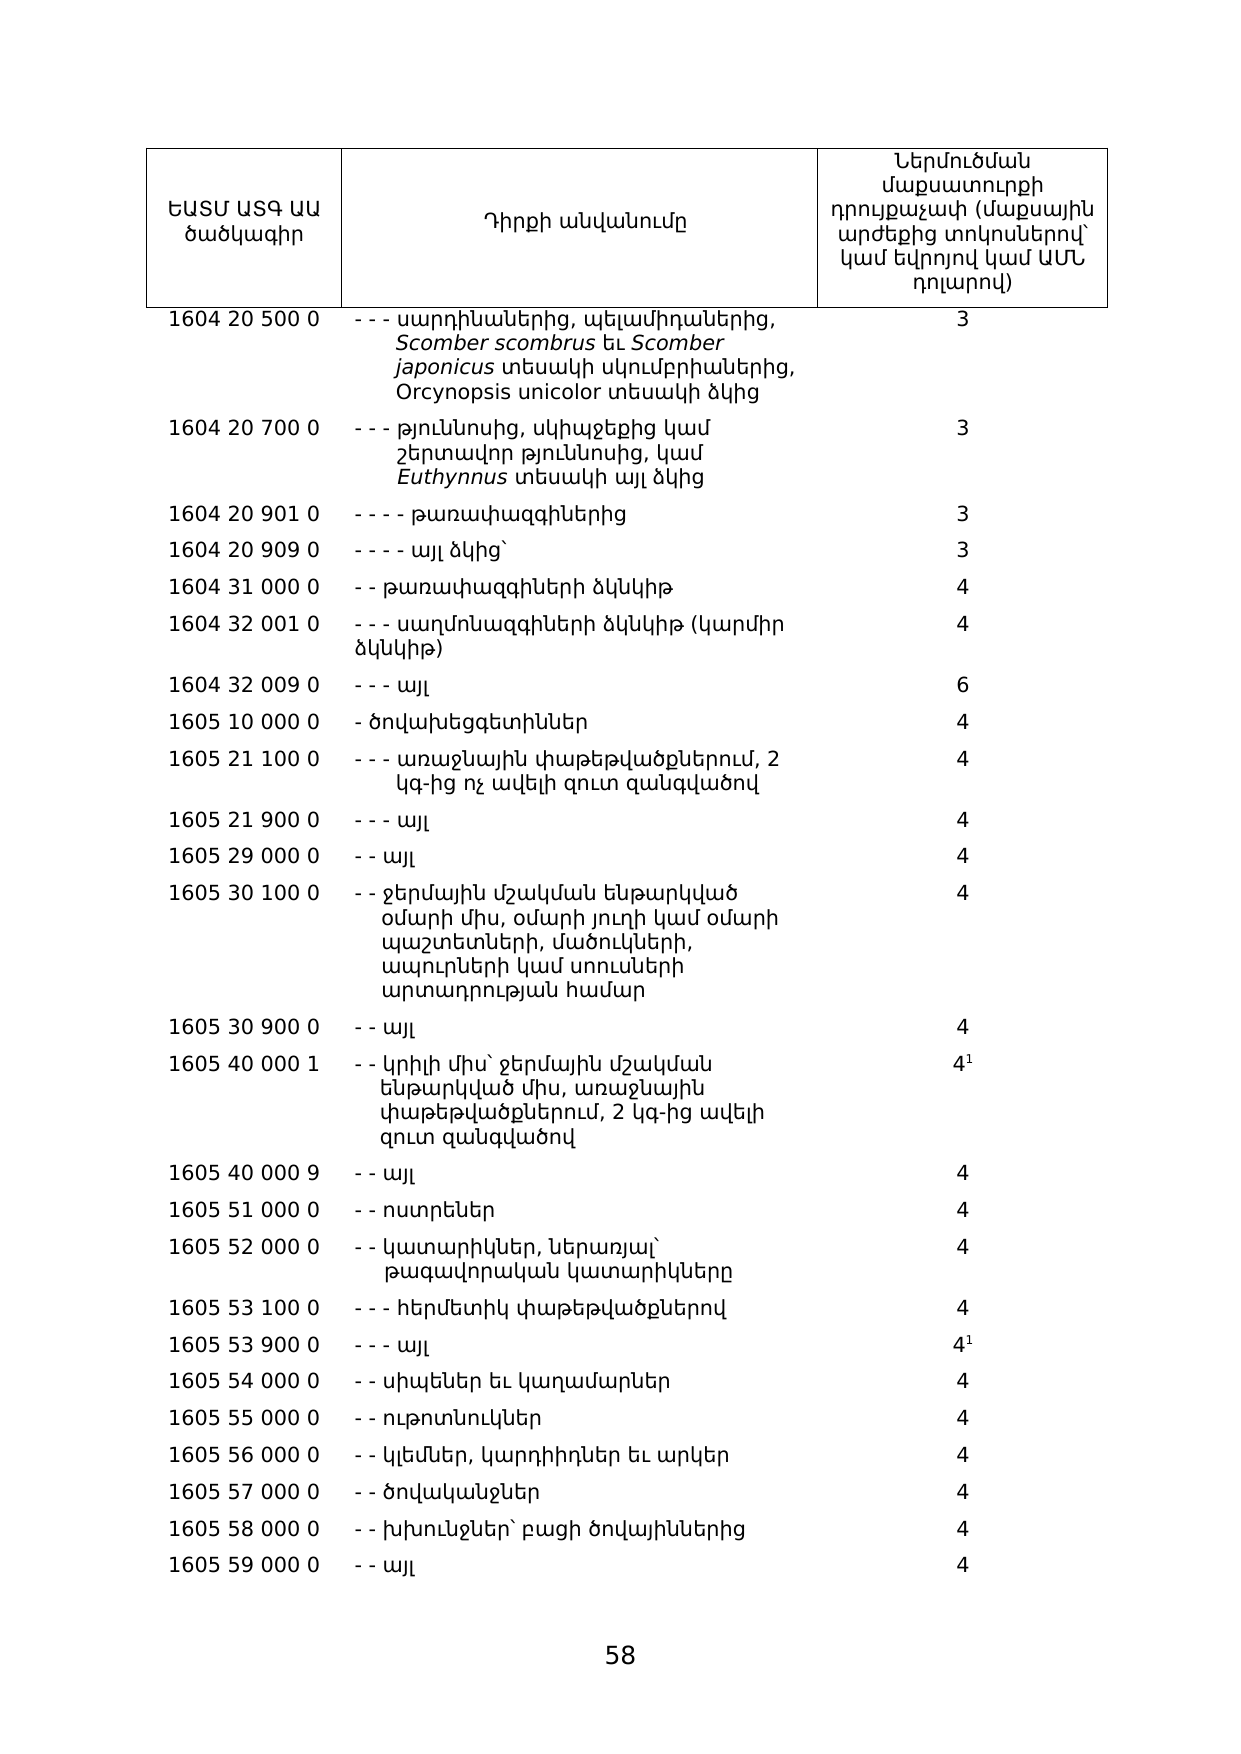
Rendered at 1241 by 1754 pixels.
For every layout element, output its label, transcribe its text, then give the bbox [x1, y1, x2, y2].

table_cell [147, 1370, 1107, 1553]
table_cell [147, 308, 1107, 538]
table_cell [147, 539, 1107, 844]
table_header Դիրքի անվանումը [342, 149, 817, 307]
table_header ԵԱՏՄ ԱՏԳ ԱԱ ծածկագիր [147, 149, 341, 307]
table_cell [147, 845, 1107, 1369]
table_header Ներմուծման մաքսատուրքի դրույքաչափ (մաքսային արժեքից տոկոսներով՝ կամ եվրոյով կամ ԱՄՆ դոլարով) [818, 149, 1107, 307]
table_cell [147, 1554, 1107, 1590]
